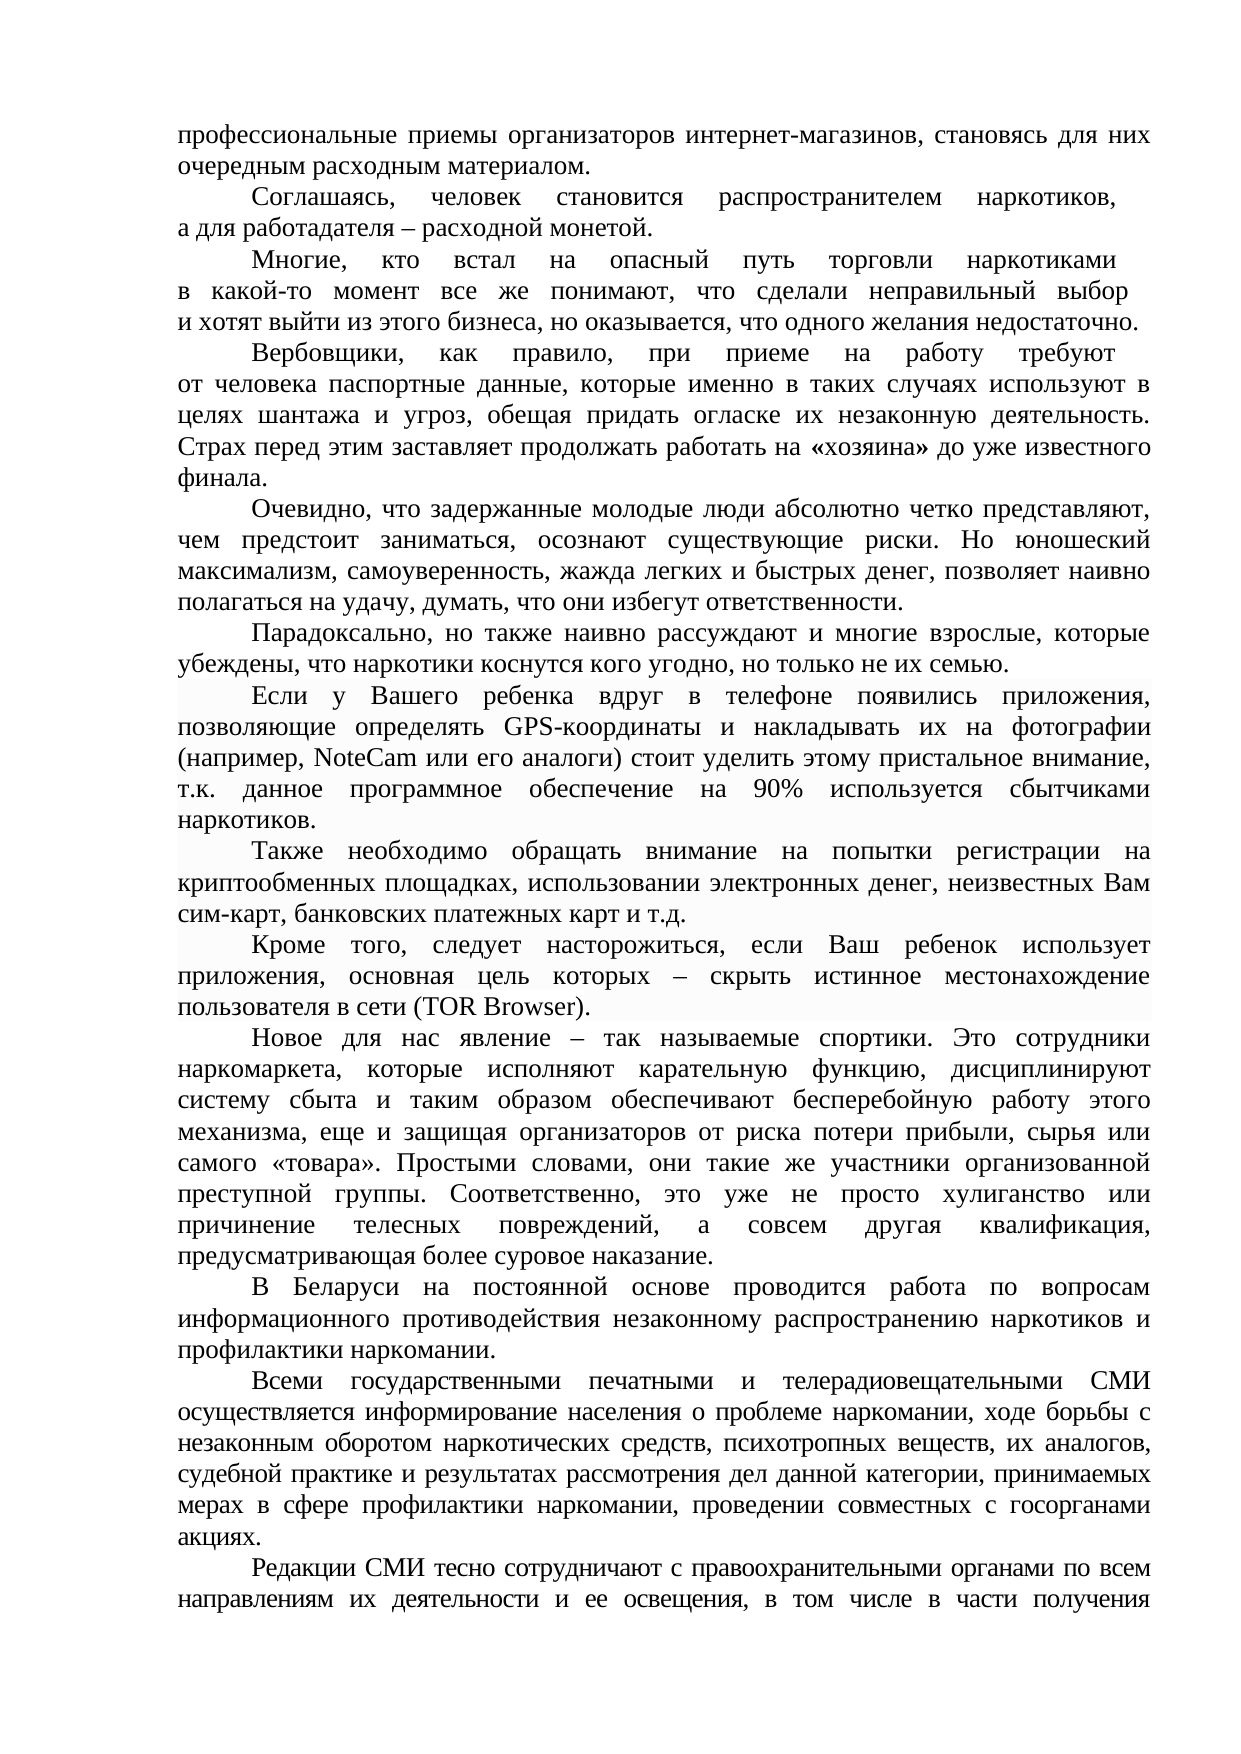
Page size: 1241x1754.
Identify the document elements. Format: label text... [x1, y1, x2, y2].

text Новое для нас явление – так называемые спортики. Это сотрудники наркомаркета, которые исполняют карательную функцию, дисциплинируют систему сбыта и таким образом обеспечивают бесперебойную работу этого механизма, еще и защищая организаторов от риска потери прибыли, сырья или самого «товара». Простыми словами, они такие же участники организованной преступной группы. Соответственно, это уже не просто хулиганство или причинение телесных повреждений, а совсем другая квалификация, предусматривающая более суровое наказание. [177, 1021, 1152, 1271]
text Кроме того, следует насторожиться, если Ваш ребенок использует приложения, основная цель которых – скрыть истинное местонахождение пользователя в сети (TOR Browser). [177, 928, 1152, 1021]
text Также необходимо обращать внимание на попытки регистрации на криптообменных площадках, использовании электронных денег, неизвестных Вам сим-карт, банковских платежных карт и т.д. [177, 834, 1152, 928]
text Вербовщики, как правило, при приеме на работу требуют от человека паспортные данные, которые именно в таких случаях используют в целях шантажа и угроз, обещая придать огласке их незаконную деятельность. Страх перед этим заставляет продолжать работать на «хозяина» до уже известного финала. [177, 336, 1152, 492]
text Очевидно, что задержанные молодые люди абсолютно четко представляют, чем предстоит заниматься, осознают существующие риски. Но юношеский максимализм, самоуверенность, жажда легких и быстрых денег, позволяет наивно полагаться на удачу, думать, что они избегут ответственности. [177, 492, 1152, 616]
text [177, 1551, 1152, 1613]
text Если у Вашего ребенка вдруг в телефоне появились приложения, позволяющие определять GPS-координаты и накладывать их на фотографии (например, NoteCam или его аналоги) стоит уделить этому пристальное внимание, т.к. данное программное обеспечение на 90% используется сбытчиками наркотиков. [177, 679, 1152, 834]
text Парадоксально, но также наивно рассуждают и многие взрослые, которые убеждены, что наркотики коснутся кого угодно, но только не их семью. [177, 616, 1152, 679]
text Соглашаясь, человек становится распространителем наркотиков, а для работадателя – расходной монетой. [177, 180, 1152, 243]
text В Беларуси на постоянной основе проводится работа по вопросам информационного противодействия незаконному распространению наркотиков и профилактики наркомании. [177, 1271, 1152, 1364]
text Всеми государственными печатными и телерадиовещательными СМИ осуществляется информирование населения о проблеме наркомании, ходе борьбы с незаконным оборотом наркотических средств, психотропных веществ, их аналогов, судебной практике и результатах рассмотрения дел данной категории, принимаемых мерах в сфере профилактики наркомании, проведении совместных с госорганами акциях. [177, 1364, 1152, 1551]
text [177, 118, 1152, 180]
text Многие, кто встал на опасный путь торговли наркотиками в какой-то момент все же понимают, что сделали неправильный выбор и хотят выйти из этого бизнеса, но оказывается, что одного желания недостаточно. [177, 243, 1152, 336]
